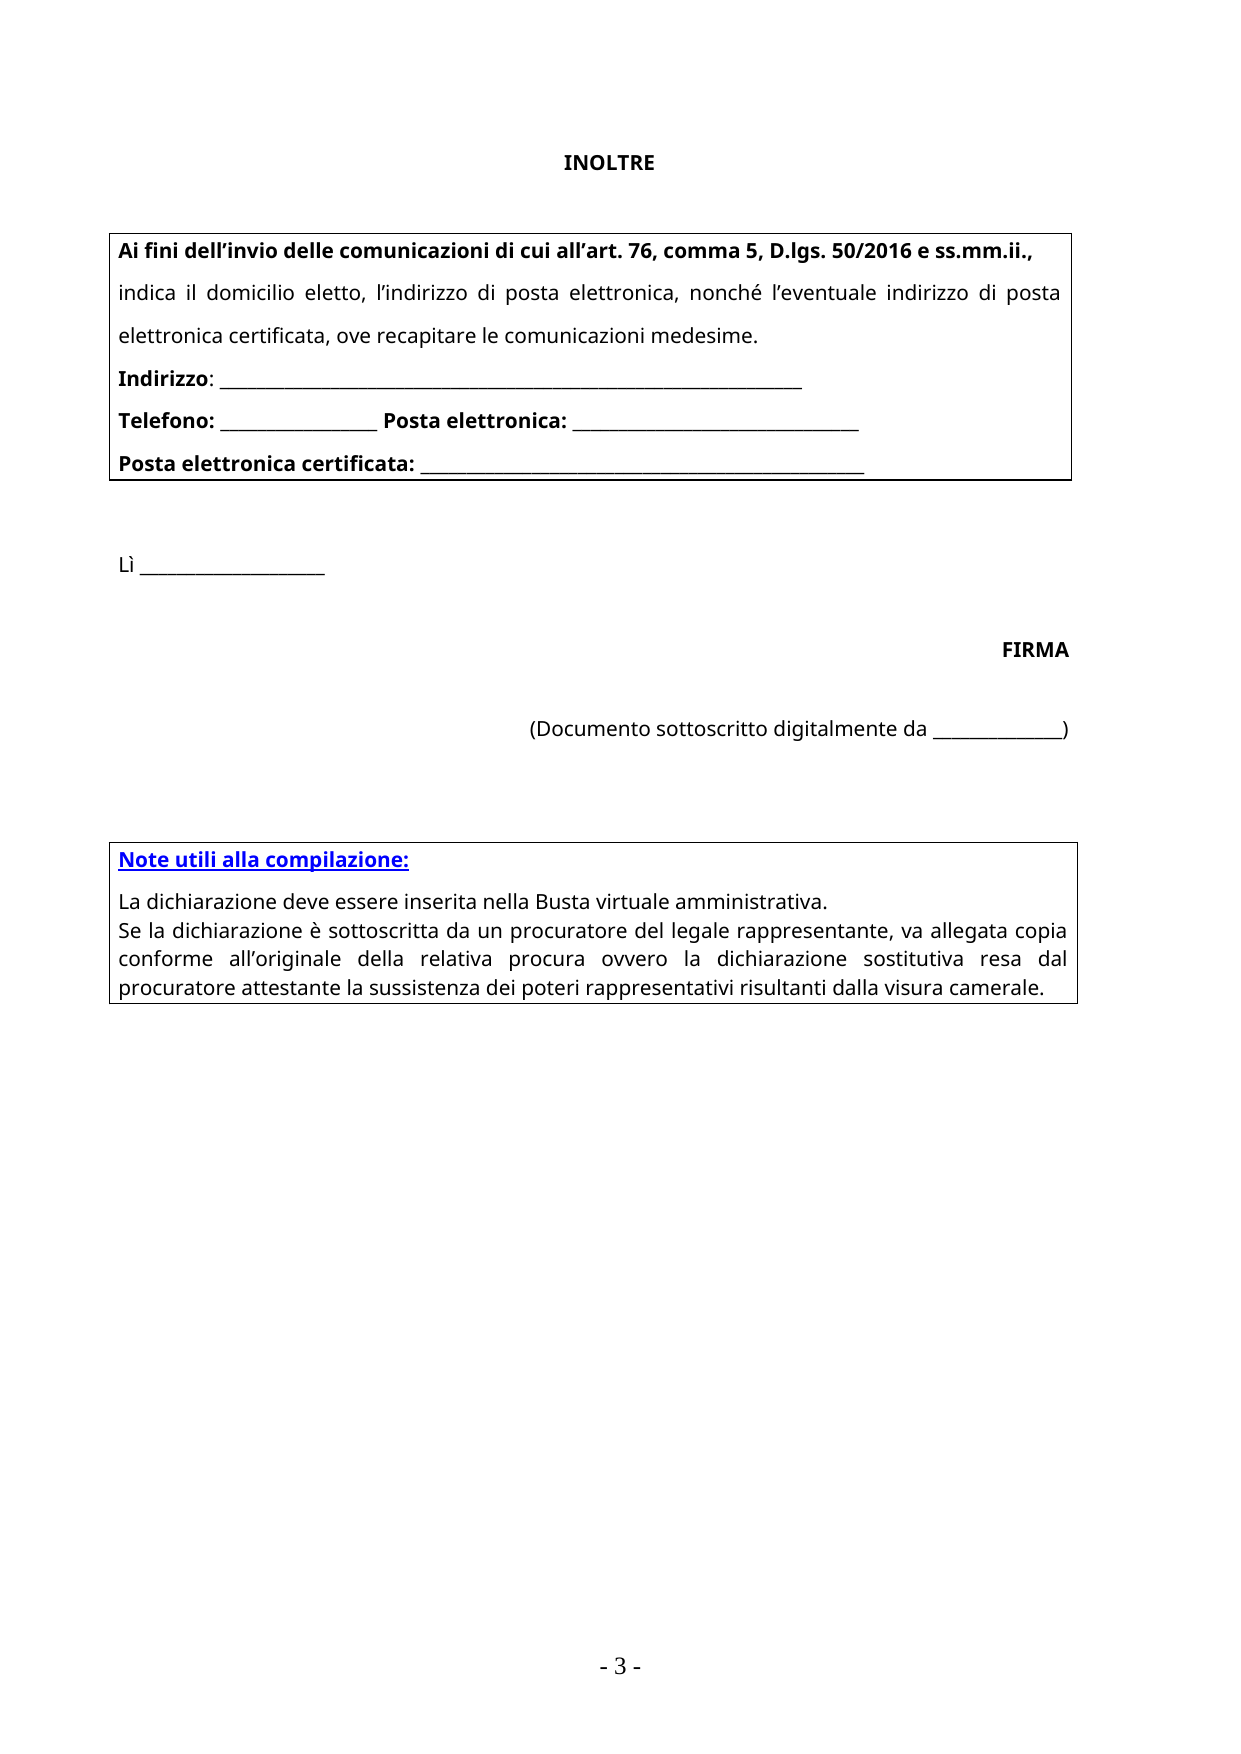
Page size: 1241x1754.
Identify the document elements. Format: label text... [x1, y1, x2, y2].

text Lì ____________________ [118, 550, 1069, 578]
text Indirizzo: _______________________________________________________________ [110, 361, 1071, 392]
text Posta elettronica certificata: ________________________________________________ [110, 446, 1071, 479]
text Se la dichiarazione è sottoscritta da un procuratore del legale rappresentante, va allegata copia conforme all’originale della relativa procura ovvero la dichiarazione sostitutiva resa dal procuratore attestante la sussistenza dei poteri rappresentativi risultanti dalla visura camerale. [110, 913, 1077, 1003]
text INOLTRE [156, 148, 1063, 176]
text La dichiarazione deve essere inserita nella Busta virtuale amministrativa. [110, 884, 1077, 913]
text Note utili alla compilazione: [110, 843, 1077, 873]
text indica il domicilio eletto, l’indirizzo di posta elettronica, nonché l’eventuale indirizzo di posta elettronica certificata, ove recapitare le comunicazioni medesime. [110, 275, 1071, 349]
text Ai fini dell’invio delle comunicazioni di cui all’art. 76, comma 5, D.lgs. 50/2016 e ss.mm.ii., [110, 234, 1071, 264]
text Telefono: _________________ Posta elettronica: _______________________________ [110, 403, 1071, 435]
text (Documento sottoscritto digitalmente da ______________) [118, 714, 1069, 742]
text FIRMA [154, 635, 1069, 664]
